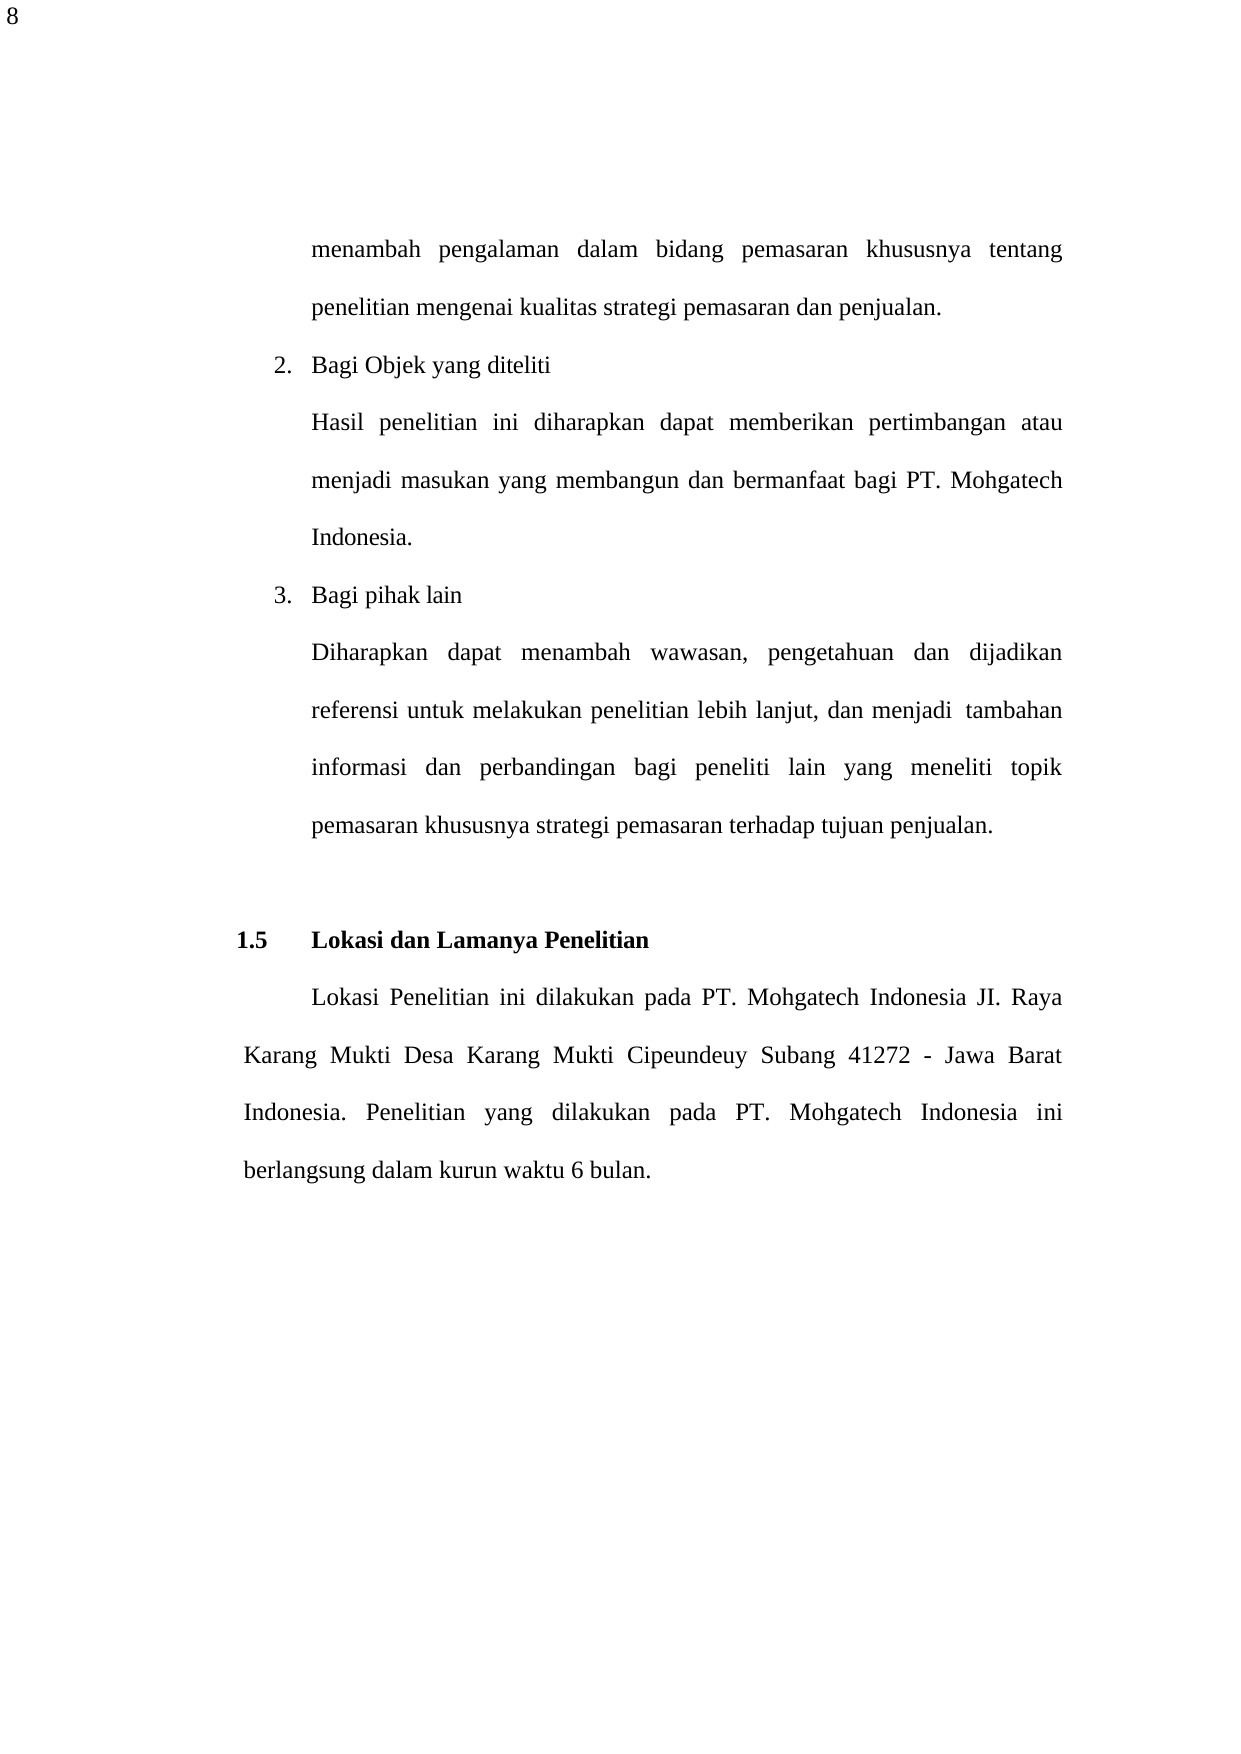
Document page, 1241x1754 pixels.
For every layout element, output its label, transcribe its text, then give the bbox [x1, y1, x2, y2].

list Bagi Objek yang diteliti [274, 350, 1076, 378]
text Lokasi Penelitian ini dilakukan pada PT. Mohgatech Indonesia JI. Raya Karang Mukti Desa Karang Mukti Cipeundeuy Subang 41272 - Jawa Barat Indonesia. Penelitian yang dilakukan pada PT. Mohgatech Indonesia ini berlangsung dalam kurun waktu 6 bulan. [243, 982, 1063, 1183]
text Diharapkan dapat menambah wawasan, pengetahuan dan dijadikan referensi untuk melakukan penelitian lebih lanjut, dan menjadi tambahan informasi dan perbandingan bagi peneliti lain yang meneliti topik pemasaran khususnya strategi pemasaran terhadap tujuan penjualan. [311, 637, 1062, 838]
subtitle Lokasi dan Lamanya Penelitian [236, 925, 1076, 953]
text menambah pengalaman dalam bidang pemasaran khususnya tentang penelitian mengenai kualitas strategi pemasaran dan penjualan. [311, 234, 1063, 321]
text Hasil penelitian ini diharapkan dapat memberikan pertimbangan atau menjadi masukan yang membangun dan bermanfaat bagi PT. Mohgatech Indonesia. [311, 407, 1063, 551]
list Bagi pihak lain [274, 580, 1076, 608]
